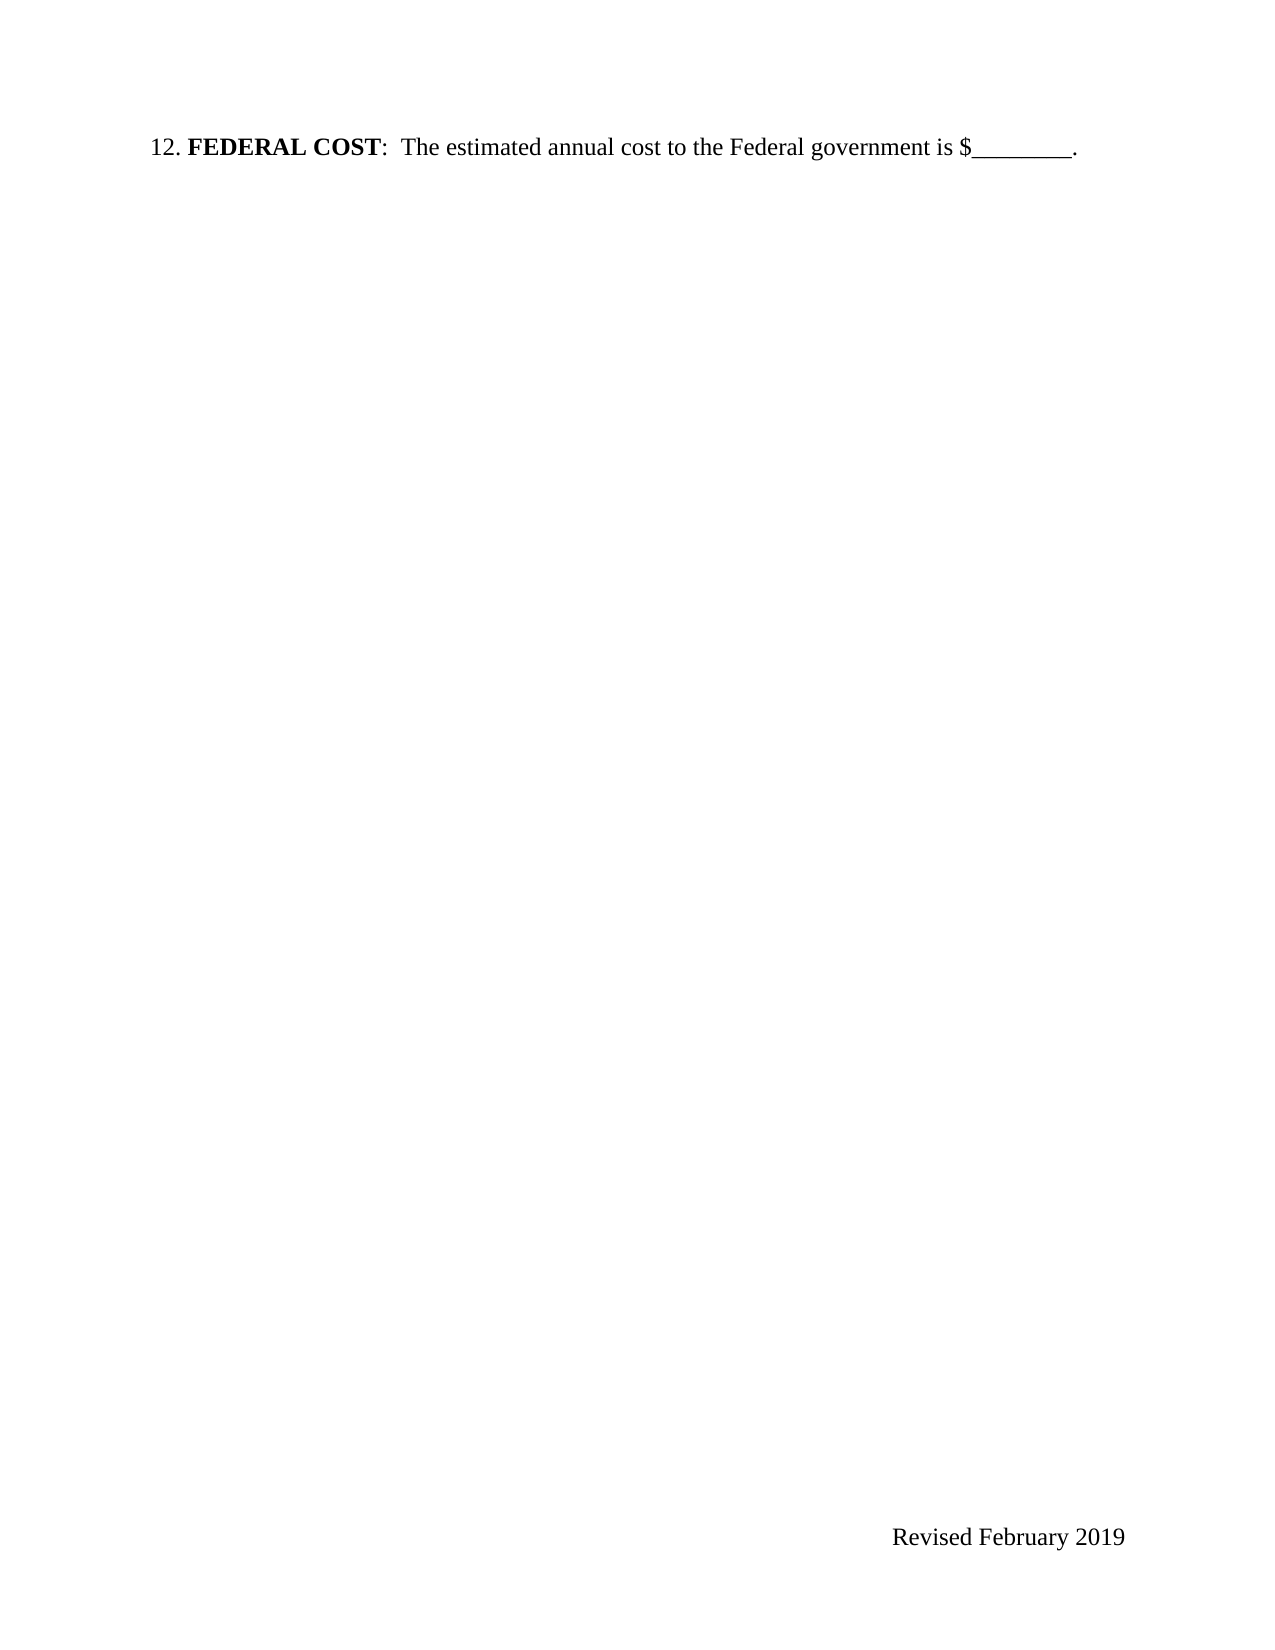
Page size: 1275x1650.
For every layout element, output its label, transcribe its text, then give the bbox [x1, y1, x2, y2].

text 12. FEDERAL COST: The estimated annual cost to the Federal government is $________. [150, 132, 1125, 161]
